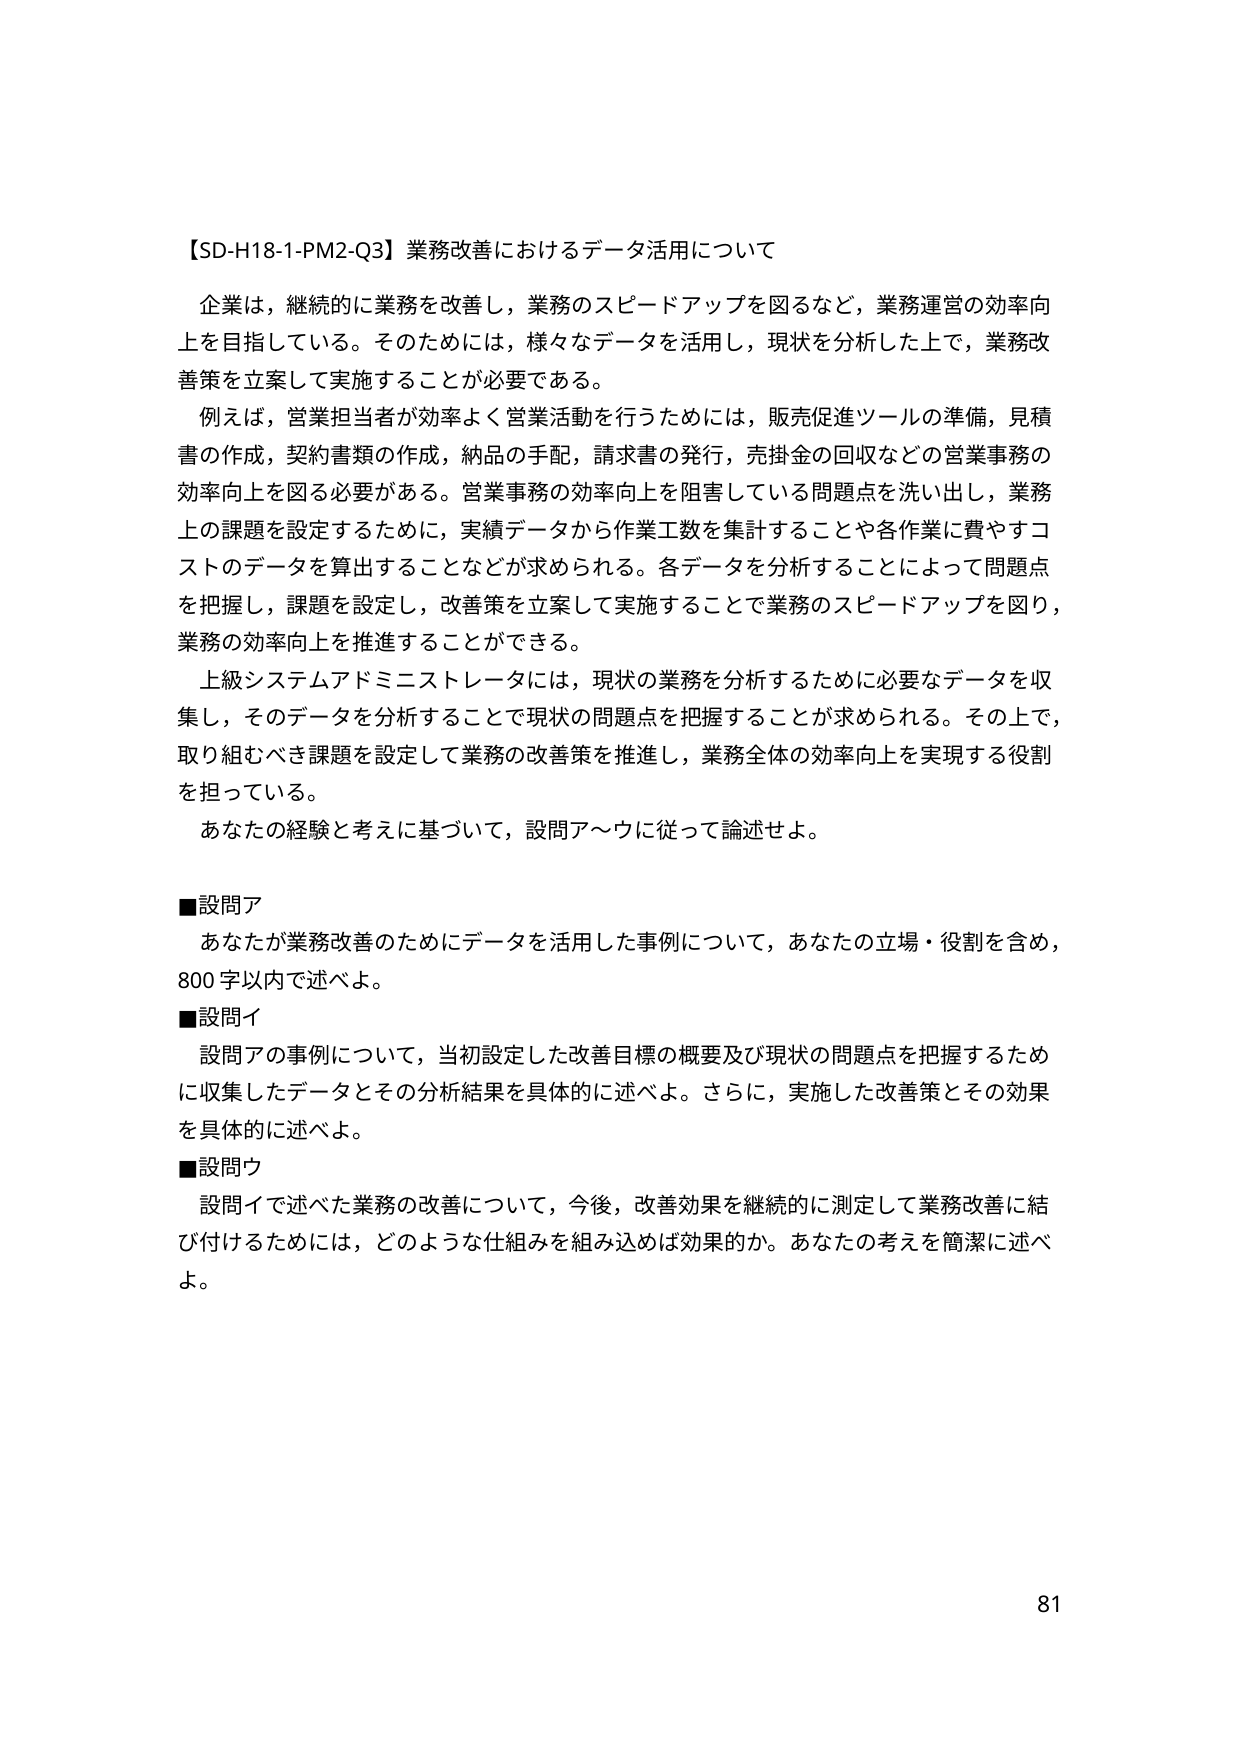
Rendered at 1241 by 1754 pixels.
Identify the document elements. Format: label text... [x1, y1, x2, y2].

text 例えば，営業担当者が効率よく営業活動を行うためには，販売促進ツールの準備，見積書の作成，契約書類の作成，納品の手配，請求書の発行，売掛金の回収などの営業事務の効率向上を図る必要がある。営業事務の効率向上を阻害している問題点を洗い出し，業務上の課題を設定するために，実績データから作業工数を集計することや各作業に費やすコストのデータを算出することなどが求められる。各データを分析することによって問題点を把握し，課題を設定し，改善策を立案して実施することで業務のスピードアップを図り，業務の効率向上を推進することができる。 [177, 397, 1063, 660]
text 設問イで述べた業務の改善について，今後，改善効果を継続的に測定して業務改善に結び付けるためには，どのような仕組みを組み込めば効果的か。あなたの考えを簡潔に述べよ。 [177, 1185, 1063, 1297]
text あなたの経験と考えに基づいて，設問ア～ウに従って論述せよ。 [177, 810, 1063, 847]
text ■設問ウ [177, 1147, 1063, 1185]
text ■設問イ [177, 997, 1063, 1035]
text 企業は，継続的に業務を改善し，業務のスピードアップを図るなど，業務運営の効率向上を目指している。そのためには，様々なデータを活用し，現状を分析した上で，業務改善策を立案して実施することが必要である。 [177, 285, 1063, 397]
subtitle 【SD-H18-1-PM2-Q3】業務改善におけるデータ活用について [177, 231, 1063, 268]
text あなたが業務改善のためにデータを活用した事例について，あなたの立場・役割を含め，800字以内で述べよ。 [177, 922, 1063, 997]
text ■設問ア [177, 885, 1063, 922]
text 上級システムアドミニストレータには，現状の業務を分析するために必要なデータを収集し，そのデータを分析することで現状の問題点を把握することが求められる。その上で，取り組むべき課題を設定して業務の改善策を推進し，業務全体の効率向上を実現する役割を担っている。 [177, 660, 1063, 810]
text 設問アの事例について，当初設定した改善目標の概要及び現状の問題点を把握するために収集したデータとその分析結果を具体的に述べよ。さらに，実施した改善策とその効果を具体的に述べよ。 [177, 1035, 1063, 1147]
